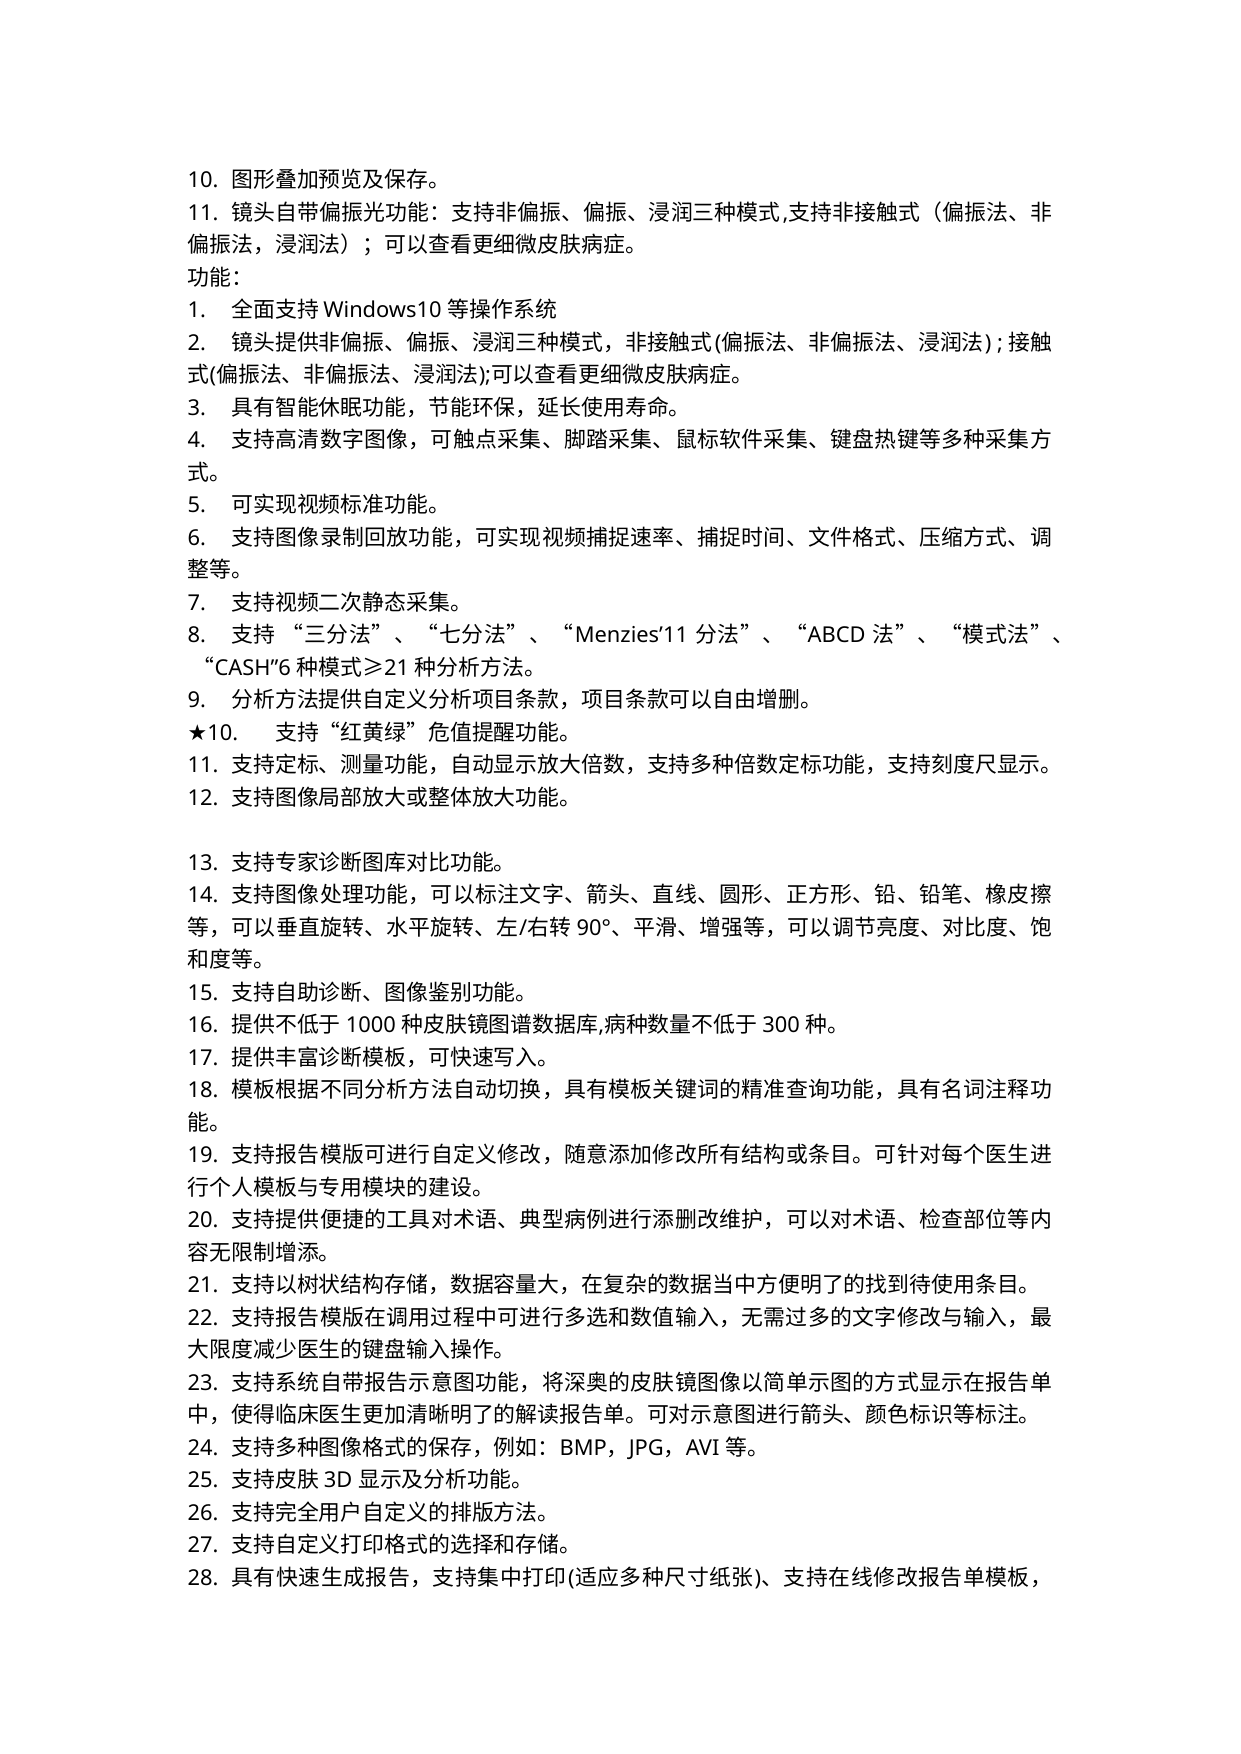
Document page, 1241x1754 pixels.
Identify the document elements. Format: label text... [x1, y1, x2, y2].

text 1. 全面支持Windows10 等操作系统 [187, 292, 1053, 324]
text 功能： [187, 259, 1053, 292]
text 15. 支持自助诊断、图像鉴别功能。 [187, 974, 1053, 1007]
text 16. 提供不低于 1000 种皮肤镜图谱数据库,病种数量不低于 300 种。 [187, 1007, 1053, 1039]
text 5. 可实现视频标准功能。 [187, 487, 1053, 519]
text 19. 支持报告模版可进行自定义修改，随意添加修改所有结构或条目。可针对每个医生进行个人模板与专用模块的建设。 [187, 1137, 1053, 1202]
text 23. 支持系统自带报告示意图功能，将深奥的皮肤镜图像以简单示图的方式显示在报告单中，使得临床医生更加清晰明了的解读报告单。可对示意图进行箭头、颜色标识等标注。 [187, 1364, 1053, 1429]
text 20. 支持提供便捷的工具对术语、典型病例进行添删改维护，可以对术语、检查部位等内容无限制增添。 [187, 1202, 1053, 1267]
text 22. 支持报告模版在调用过程中可进行多选和数值输入，无需过多的文字修改与输入，最大限度减少医生的键盘输入操作。 [187, 1299, 1053, 1364]
text 8. 支持 “三分法”、“七分法”、“Menzies’11 分法”、“ABCD 法”、“模式法”、 “CASH”6 种模式≥21 种分析方法。 [187, 617, 1053, 682]
text 10. 图形叠加预览及保存。 [187, 162, 1053, 194]
text 6. 支持图像录制回放功能，可实现视频捕捉速率、捕捉时间、文件格式、压缩方式、调整等。 [187, 519, 1053, 584]
text 21. 支持以树状结构存储，数据容量大，在复杂的数据当中方便明了的找到待使用条目。 [187, 1267, 1053, 1299]
text 18. 模板根据不同分析方法自动切换，具有模板关键词的精准查询功能，具有名词注释功能。 [187, 1072, 1053, 1137]
text 17. 提供丰富诊断模板，可快速写入。 [187, 1039, 1053, 1072]
text 26. 支持完全用户自定义的排版方法。 [187, 1494, 1053, 1527]
text 3. 具有智能休眠功能，节能环保，延长使用寿命。 [187, 389, 1053, 422]
text 13. 支持专家诊断图库对比功能。 [187, 844, 1053, 877]
text 9. 分析方法提供自定义分析项目条款，项目条款可以自由增删。 [187, 682, 1053, 714]
text ★10. 支持“红黄绿”危值提醒功能。 [187, 714, 1053, 747]
text 11. 支持定标、测量功能，自动显示放大倍数，支持多种倍数定标功能，支持刻度尺显示。 [187, 747, 1053, 779]
text 27. 支持自定义打印格式的选择和存储。 [187, 1527, 1053, 1559]
text 24. 支持多种图像格式的保存，例如：BMP，JPG，AVI 等。 [187, 1429, 1053, 1462]
text 2. 镜头提供非偏振、偏振、浸润三种模式，非接触式(偏振法、非偏振法、浸润法) ; 接触式(偏振法、非偏振法、浸润法);可以查看更细微皮肤病症。 [187, 324, 1053, 389]
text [187, 1559, 1053, 1592]
text 4. 支持高清数字图像，可触点采集、脚踏采集、鼠标软件采集、键盘热键等多种采集方式。 [187, 422, 1053, 487]
text 25. 支持皮肤 3D 显示及分析功能。 [187, 1462, 1053, 1494]
text 7. 支持视频二次静态采集。 [187, 584, 1053, 617]
text 11. 镜头自带偏振光功能：支持非偏振、偏振、浸润三种模式,支持非接触式（偏振法、非偏振法，浸润法）；可以查看更细微皮肤病症。 [187, 194, 1053, 259]
text 12. 支持图像局部放大或整体放大功能。 [187, 779, 1053, 812]
text 14. 支持图像处理功能，可以标注文字、箭头、直线、圆形、正方形、铅、铅笔、橡皮擦等，可以垂直旋转、水平旋转、左/右转 90°、平滑、增强等，可以调节亮度、对比度、饱和度等。 [187, 877, 1053, 974]
